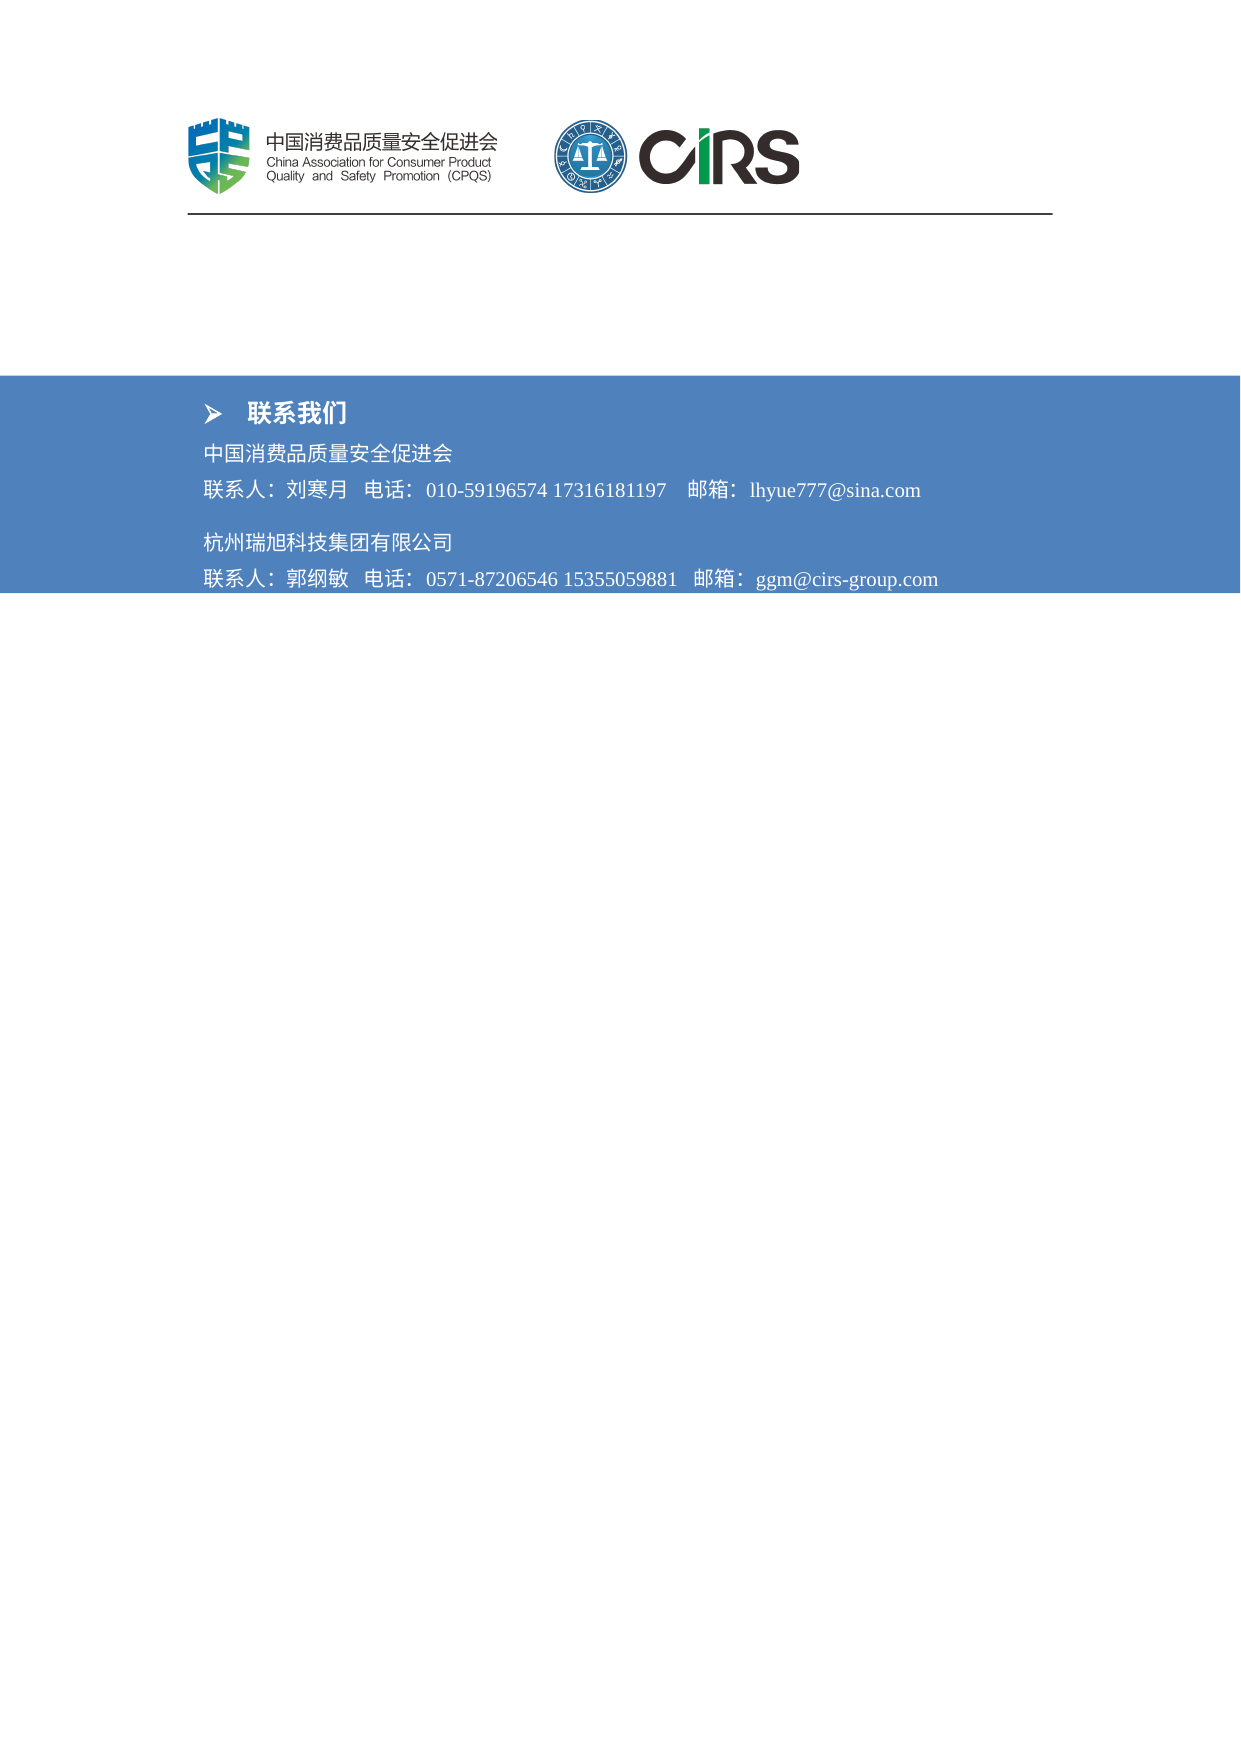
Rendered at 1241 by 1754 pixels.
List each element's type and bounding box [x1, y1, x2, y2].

picture [554, 120, 800, 193]
picture [188, 118, 498, 194]
